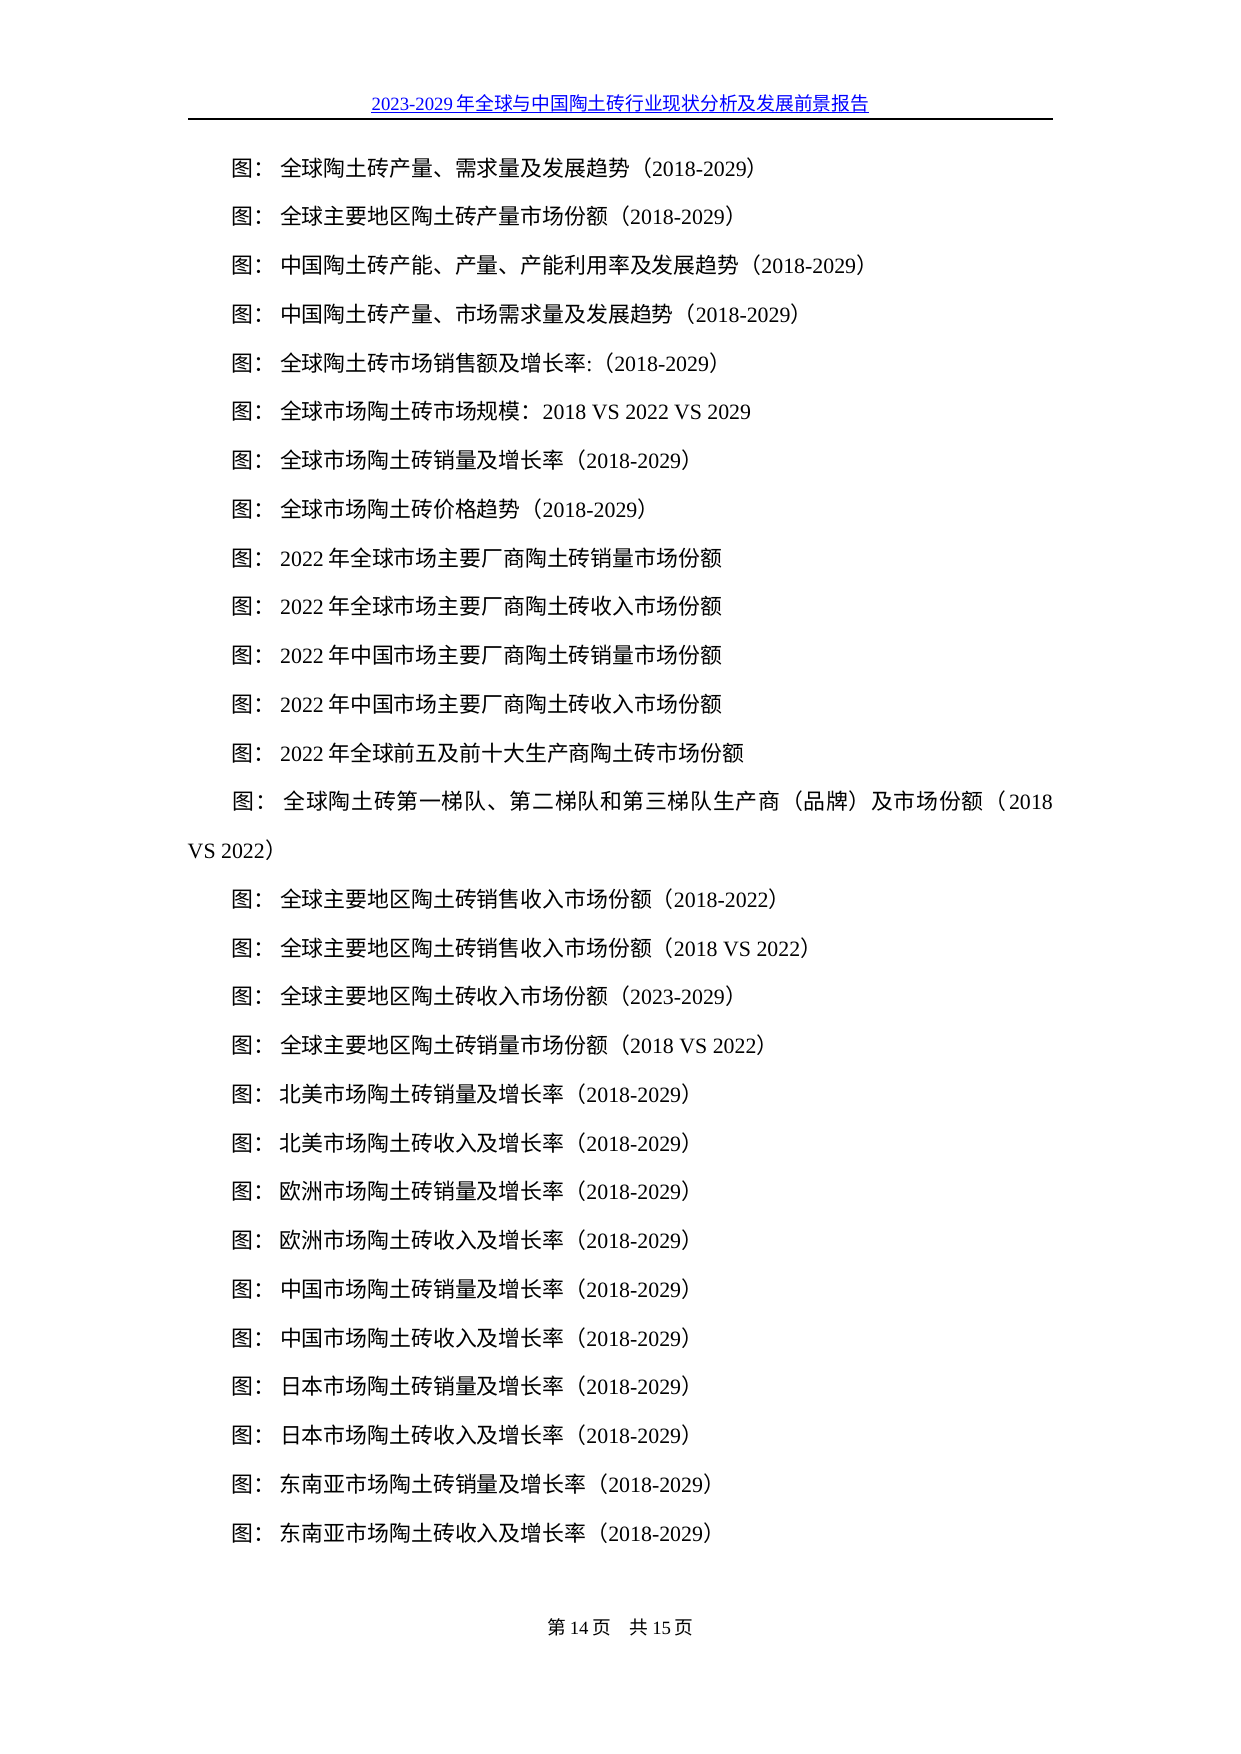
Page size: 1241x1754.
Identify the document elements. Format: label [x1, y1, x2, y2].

text [187, 150, 1053, 1548]
